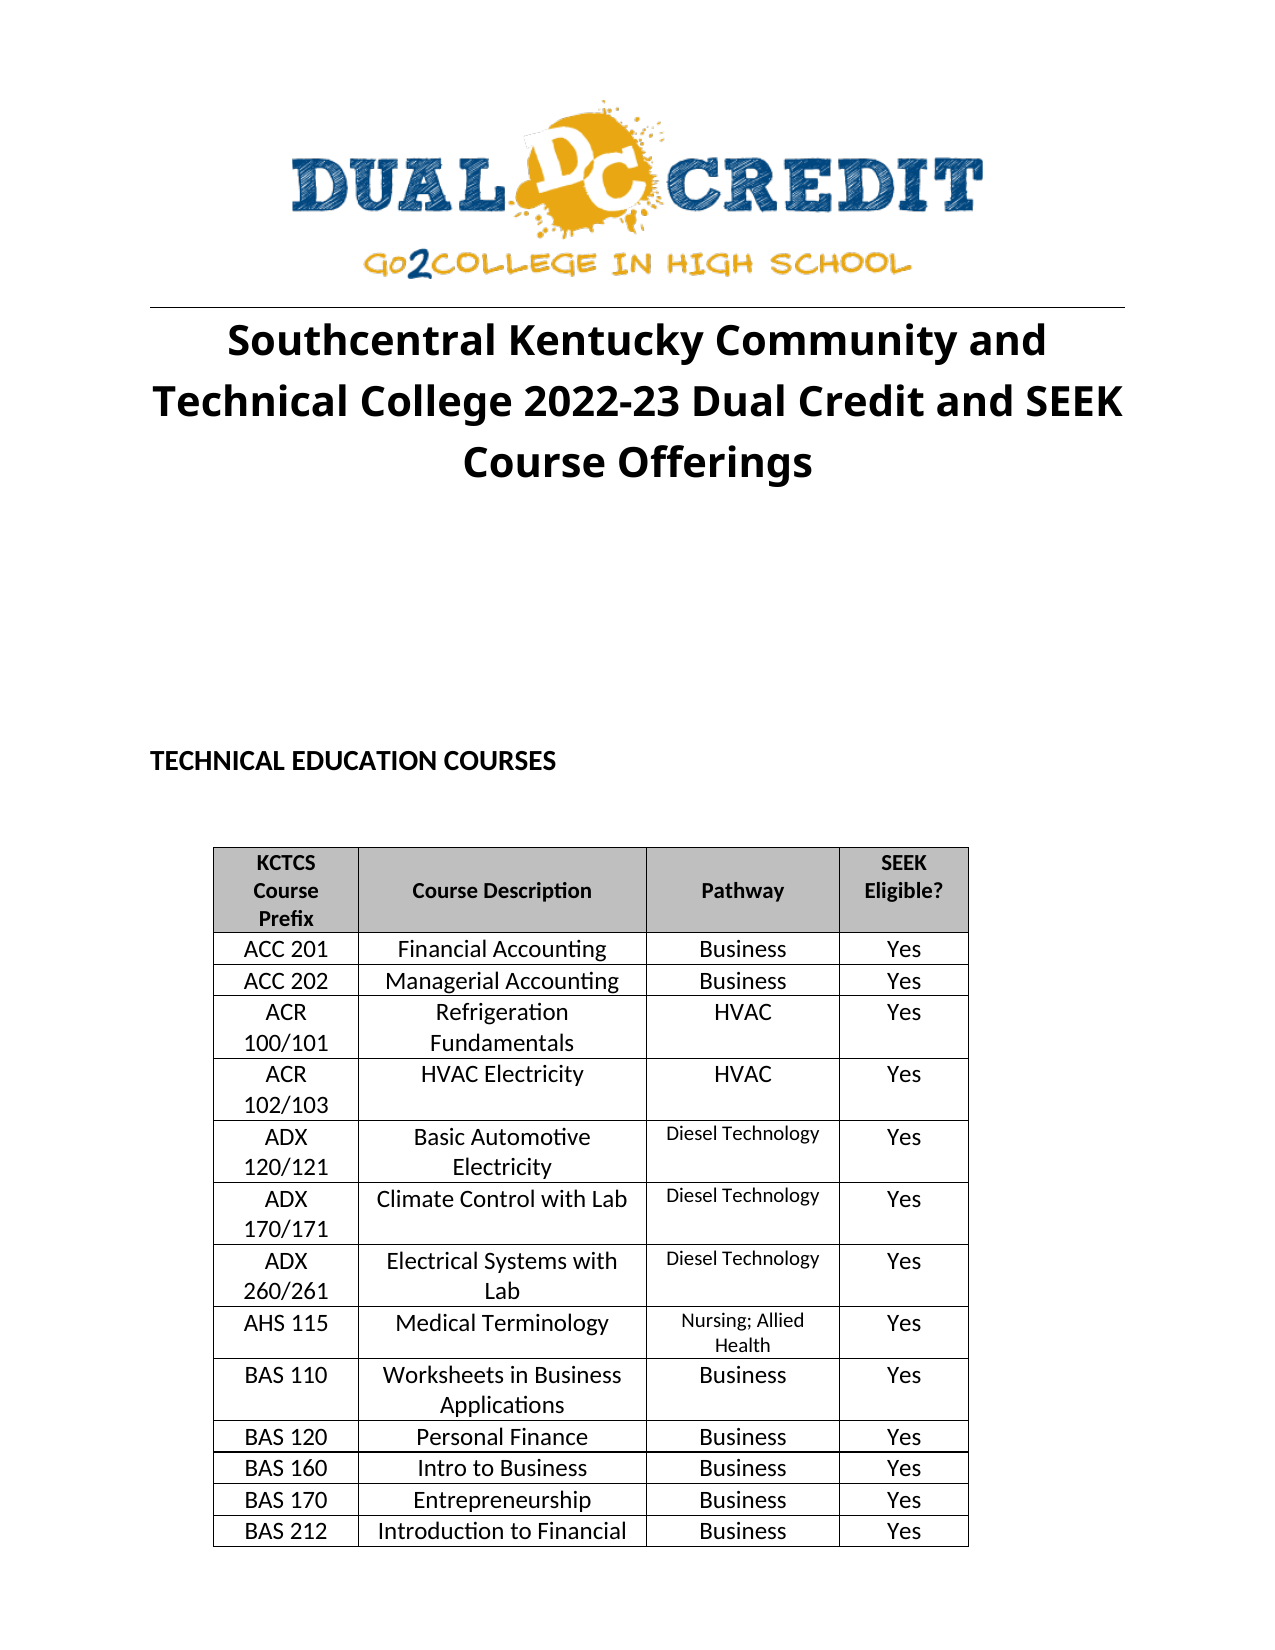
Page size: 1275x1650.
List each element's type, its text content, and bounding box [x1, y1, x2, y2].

table_cell Yes [840, 1421, 968, 1451]
table_cell Yes [840, 1484, 968, 1514]
table_cell Business [647, 1484, 839, 1514]
text TECHNICAL EDUCATION COURSES [150, 742, 1125, 778]
table_cell ADX 170/171 [214, 1183, 358, 1244]
table_cell Refrigeration Fundamentals [359, 996, 646, 1057]
table_cell Intro to Business [359, 1453, 646, 1483]
table_cell BAS 120 [214, 1421, 358, 1451]
table_header Course Description [359, 848, 646, 932]
table_cell ADX 120/121 [214, 1121, 358, 1182]
table_cell Yes [840, 1121, 968, 1182]
table_cell Business [647, 1421, 839, 1451]
table_cell Yes [840, 1245, 968, 1306]
table_cell BAS 160 [214, 1453, 358, 1483]
table_cell Medical Terminology [359, 1307, 646, 1358]
table_cell Yes [840, 1059, 968, 1119]
table_cell BAS 110 [214, 1359, 358, 1420]
table_cell Introduction to Financial Management [359, 1516, 646, 1546]
table_cell ADX 260/261 [214, 1245, 358, 1306]
table_cell Yes [840, 1359, 968, 1420]
table_cell HVAC [647, 1059, 839, 1119]
table_cell HVAC [647, 996, 839, 1057]
table_cell Nursing; Allied Health [647, 1307, 839, 1358]
table_cell Business [647, 1453, 839, 1483]
table_cell ACC 202 [214, 965, 358, 995]
table_cell Business [647, 965, 839, 995]
table_cell Business [647, 1359, 839, 1420]
table_cell Business [647, 933, 839, 964]
table_cell ACR 102/103 [214, 1059, 358, 1119]
table_cell Business [647, 1516, 839, 1546]
table_cell Basic Automotive Electricity [359, 1121, 646, 1182]
table_cell Yes [840, 1516, 968, 1546]
table_cell Yes [840, 965, 968, 995]
table_cell Diesel Technology [647, 1245, 839, 1306]
table_cell Climate Control with Lab [359, 1183, 646, 1244]
table_header SEEK Eligible? [840, 848, 968, 932]
table_cell Managerial Accounting [359, 965, 646, 995]
table_cell ACR 100/101 [214, 996, 358, 1057]
table_cell Diesel Technology [647, 1121, 839, 1182]
table_cell BAS 170 [214, 1484, 358, 1514]
table_cell Electrical Systems with Lab [359, 1245, 646, 1306]
table_cell BAS 212 [214, 1516, 358, 1546]
table_header KCTCS Course Prefix [214, 848, 358, 932]
table_cell Yes [840, 996, 968, 1057]
table_cell Personal Finance [359, 1421, 646, 1451]
table_cell Yes [840, 1453, 968, 1483]
table_cell AHS 115 [214, 1307, 358, 1358]
table_cell Entrepreneurship [359, 1484, 646, 1514]
table_cell Diesel Technology [647, 1183, 839, 1244]
table_header Pathway [647, 848, 839, 932]
table_cell Financial Accounting [359, 933, 646, 964]
table_cell Yes [840, 1307, 968, 1358]
table_cell Yes [840, 933, 968, 964]
table_cell Worksheets in Business Applications [359, 1359, 646, 1420]
table_cell Yes [840, 1183, 968, 1244]
picture [292, 100, 983, 279]
table_cell ACC 201 [214, 933, 358, 964]
table_cell HVAC Electricity [359, 1059, 646, 1119]
